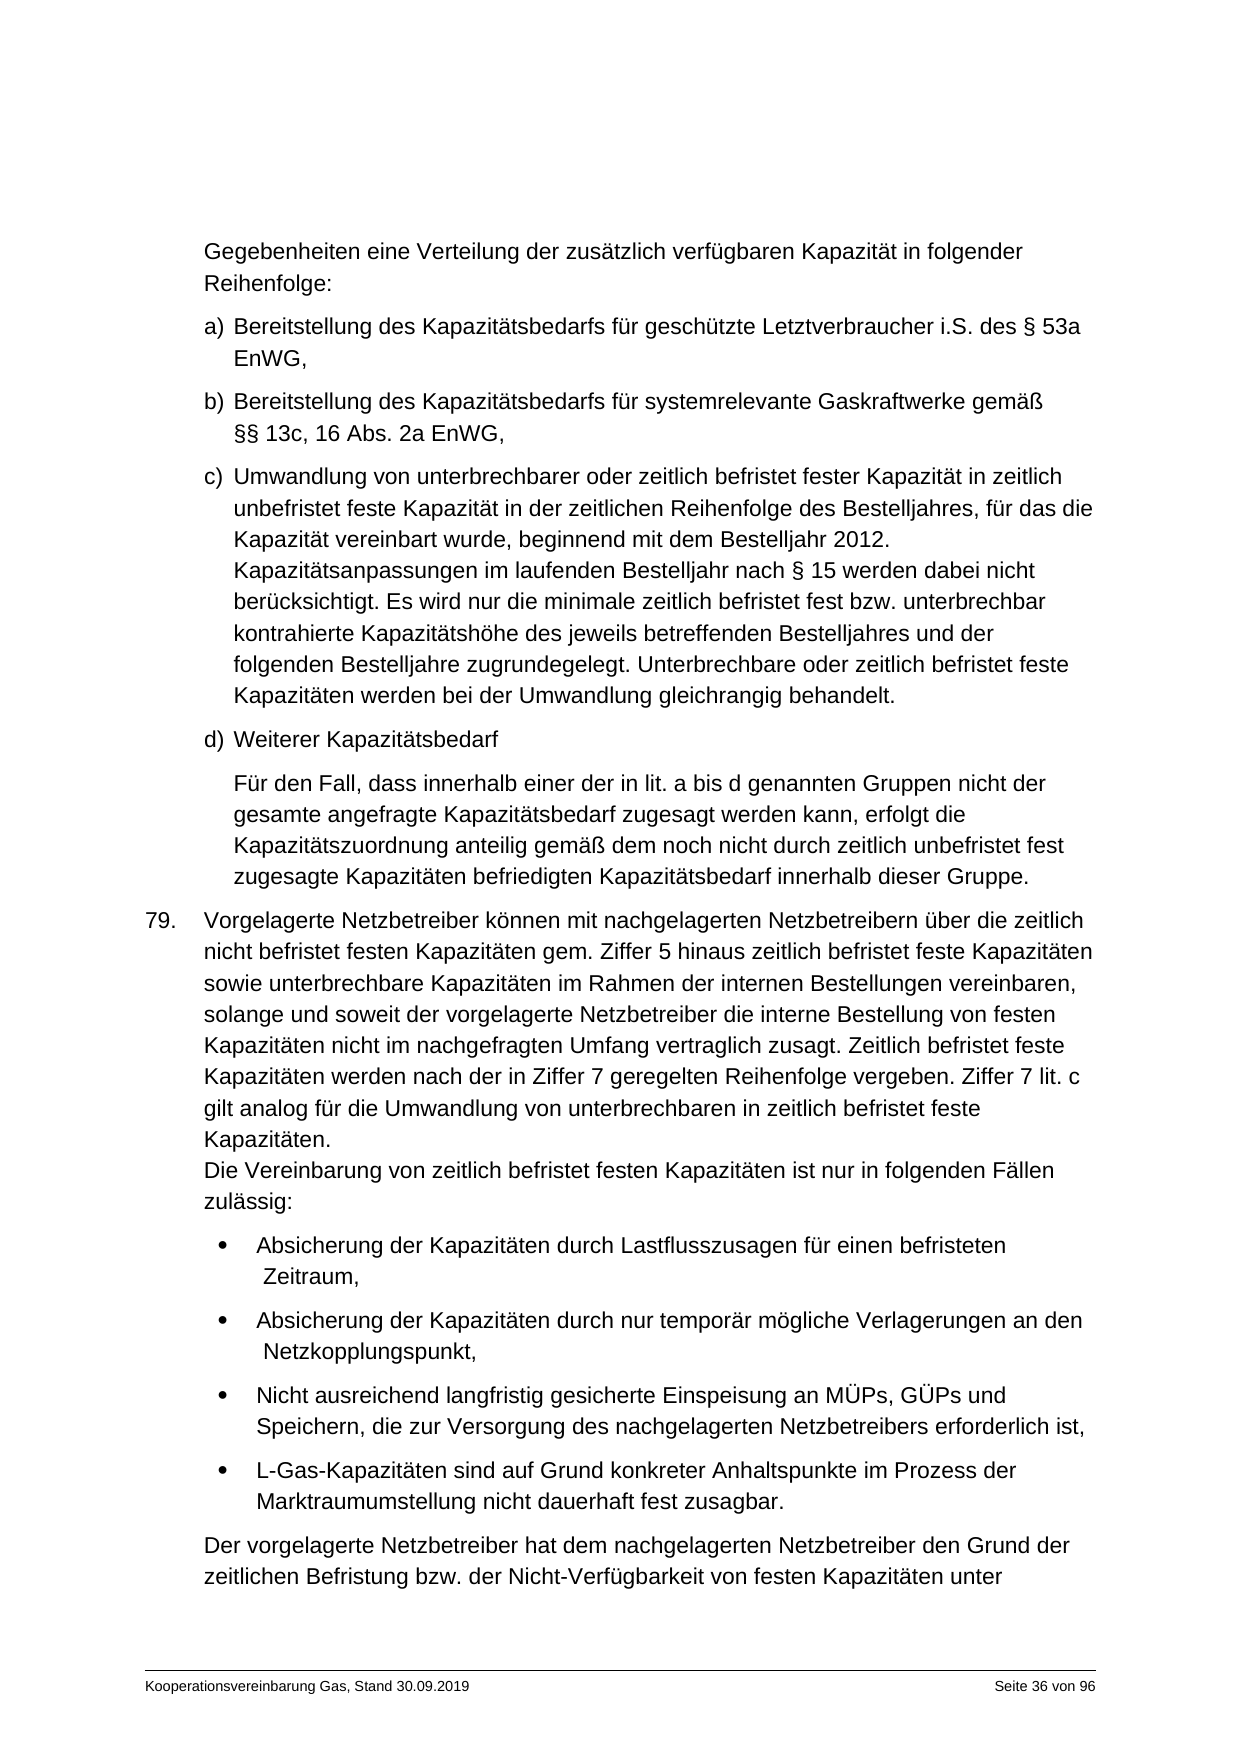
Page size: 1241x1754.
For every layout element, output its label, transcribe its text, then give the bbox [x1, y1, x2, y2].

list Umwandlung von unterbrechbarer oder zeitlich befristet fester Kapazität in zeitlich unbefristet feste Kapazität in der zeitlichen Reihenfolge des Bestelljahres, für das die Kapazität vereinbart wurde, beginnend mit dem Bestelljahr 2012. Kapazitätsanpassungen im laufenden Bestelljahr nach § 15 werden dabei nicht berücksichtigt. Es wird nur die minimale zeitlich befristet fest bzw. unterbrechbar kontrahierte Kapazitätshöhe des jeweils betreffenden Bestelljahres und der folgenden Bestelljahre zugrundegelegt. Unterbrechbare oder zeitlich befristet feste Kapazitäten werden bei der Umwandlung gleichrangig behandelt. [204, 458, 1096, 708]
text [204, 1527, 1096, 1589]
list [145, 233, 1096, 296]
list Absicherung der Kapazitäten durch nur temporär mögliche Verlagerungen an den Netzkopplungspunkt, [218, 1302, 1096, 1364]
list L-Gas-Kapazitäten sind auf Grund konkreter Anhaltspunkte im Prozess der Marktraumumstellung nicht dauerhaft fest zusagbar. [218, 1452, 1096, 1514]
list Nicht ausreichend langfristig gesicherte Einspeisung an MÜPs, GÜPs und Speichern, die zur Versorgung des nachgelagerten Netzbetreibers erforderlich ist, [218, 1377, 1096, 1439]
list Bereitstellung des Kapazitätsbedarfs für geschützte Letztverbraucher i.S. des § 53a EnWG, [204, 308, 1096, 371]
list Vorgelagerte Netzbetreiber können mit nachgelagerten Netzbetreibern über die zeitlich nicht befristet festen Kapazitäten gem. Ziffer 5 hinaus zeitlich befristet feste Kapazitäten sowie unterbrechbare Kapazitäten im Rahmen der internen Bestellungen vereinbaren, solange und soweit der vorgelagerte Netzbetreiber die interne Bestellung von festen Kapazitäten nicht im nachgefragten Umfang vertraglich zusagt. Zeitlich befristet feste Kapazitäten werden nach der in Ziffer 7 geregelten Reihenfolge vergeben. Ziffer 7 lit. c gilt analog für die Umwandlung von unterbrechbaren in zeitlich befristet feste Kapazitäten. Die Vereinbarung von zeitlich befristet festen Kapazitäten ist nur in folgenden Fällen zulässig: [145, 902, 1096, 1214]
list Bereitstellung des Kapazitätsbedarfs für systemrelevante Gaskraftwerke gemäß §§ 13c, 16 Abs. 2a EnWG, [204, 383, 1096, 446]
list Weiterer Kapazitätsbedarf [204, 721, 1096, 752]
text Für den Fall, dass innerhalb einer der in lit. a bis d genannten Gruppen nicht der gesamte angefragte Kapazitätsbedarf zugesagt werden kann, erfolgt die Kapazitätszuordnung anteilig gemäß dem noch nicht durch zeitlich unbefristet fest zugesagte Kapazitäten befriedigten Kapazitätsbedarf innerhalb dieser Gruppe. [233, 764, 1096, 889]
list Absicherung der Kapazitäten durch Lastflusszusagen für einen befristeten Zeitraum, [218, 1227, 1096, 1289]
